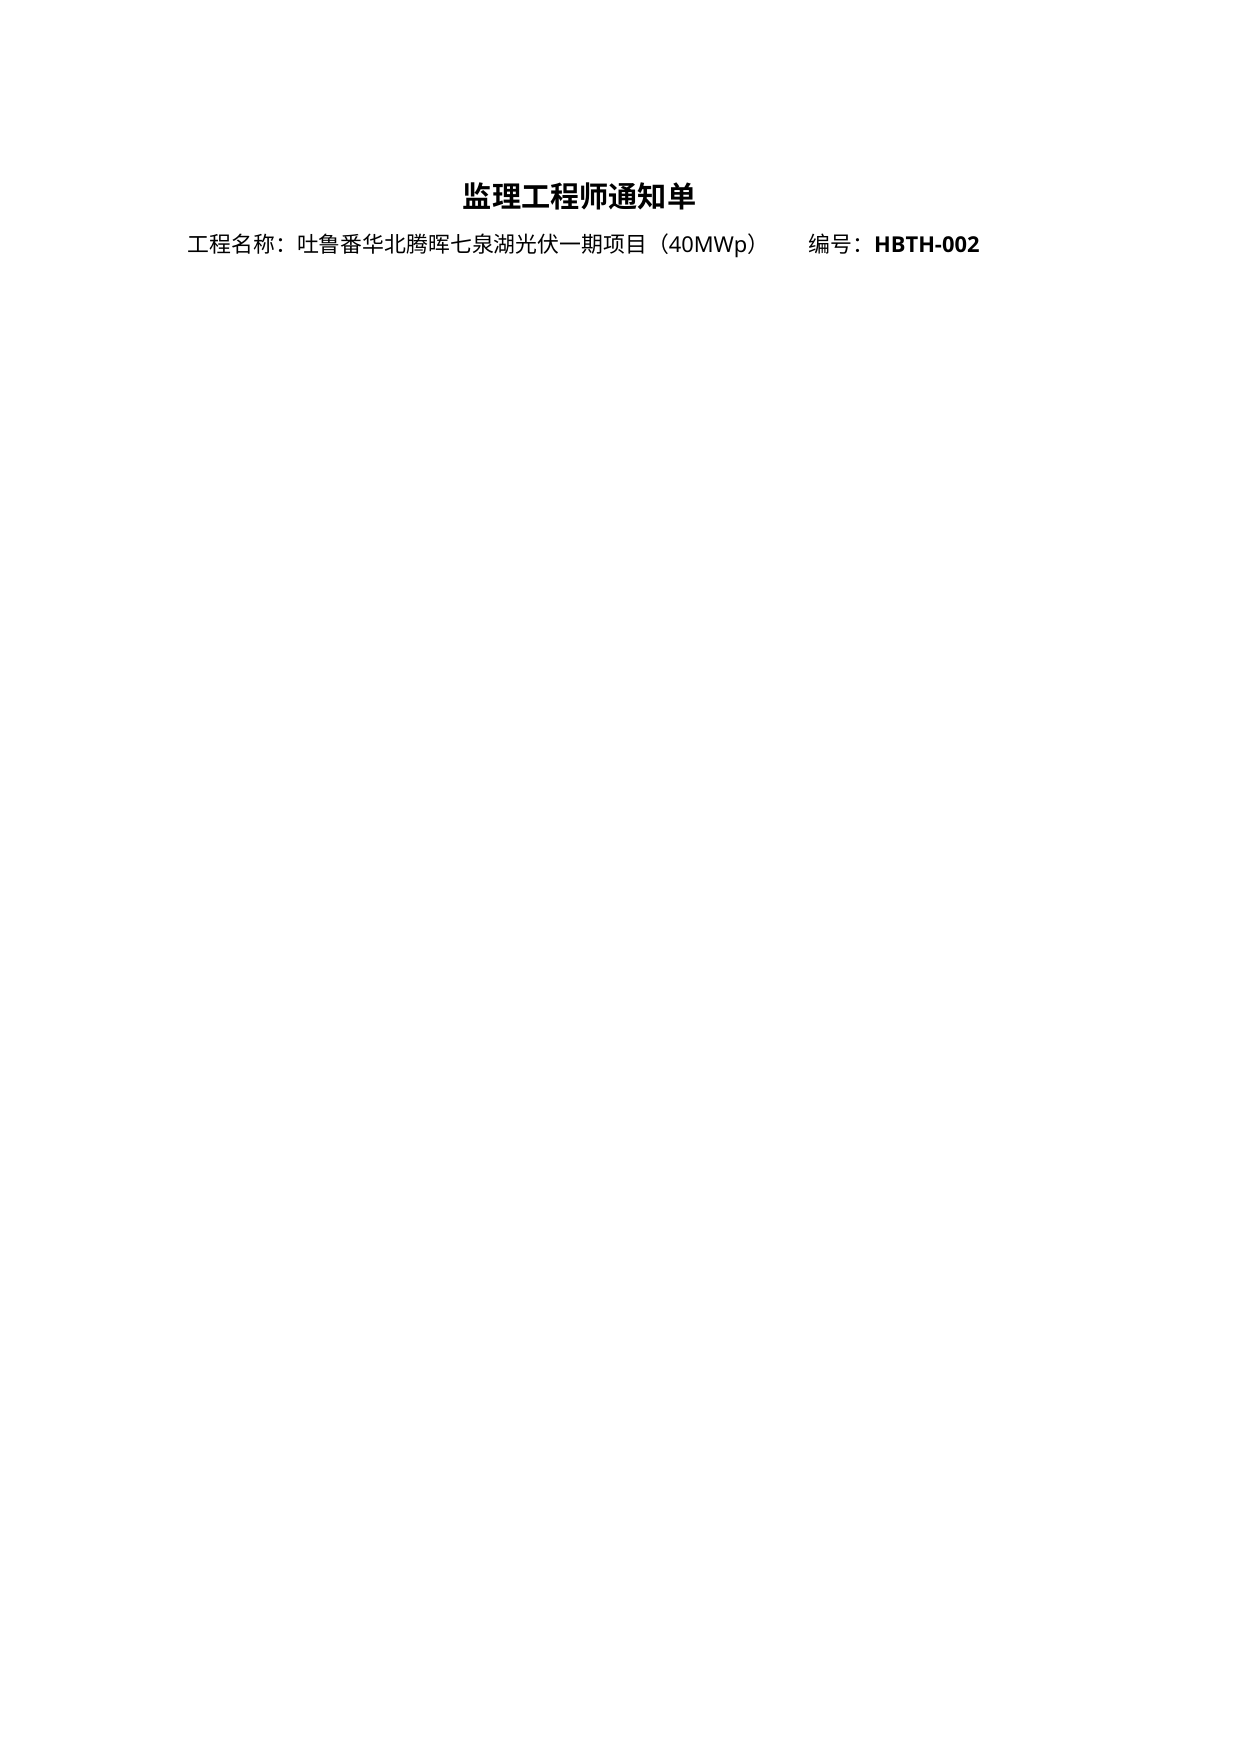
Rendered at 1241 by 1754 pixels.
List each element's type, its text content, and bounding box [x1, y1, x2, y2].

text 监理工程师通知单 [187, 162, 1053, 227]
text 工程名称：吐鲁番华北腾晖七泉湖光伏一期项目（40MWp） 编号：HBTH-002 [187, 227, 1053, 259]
